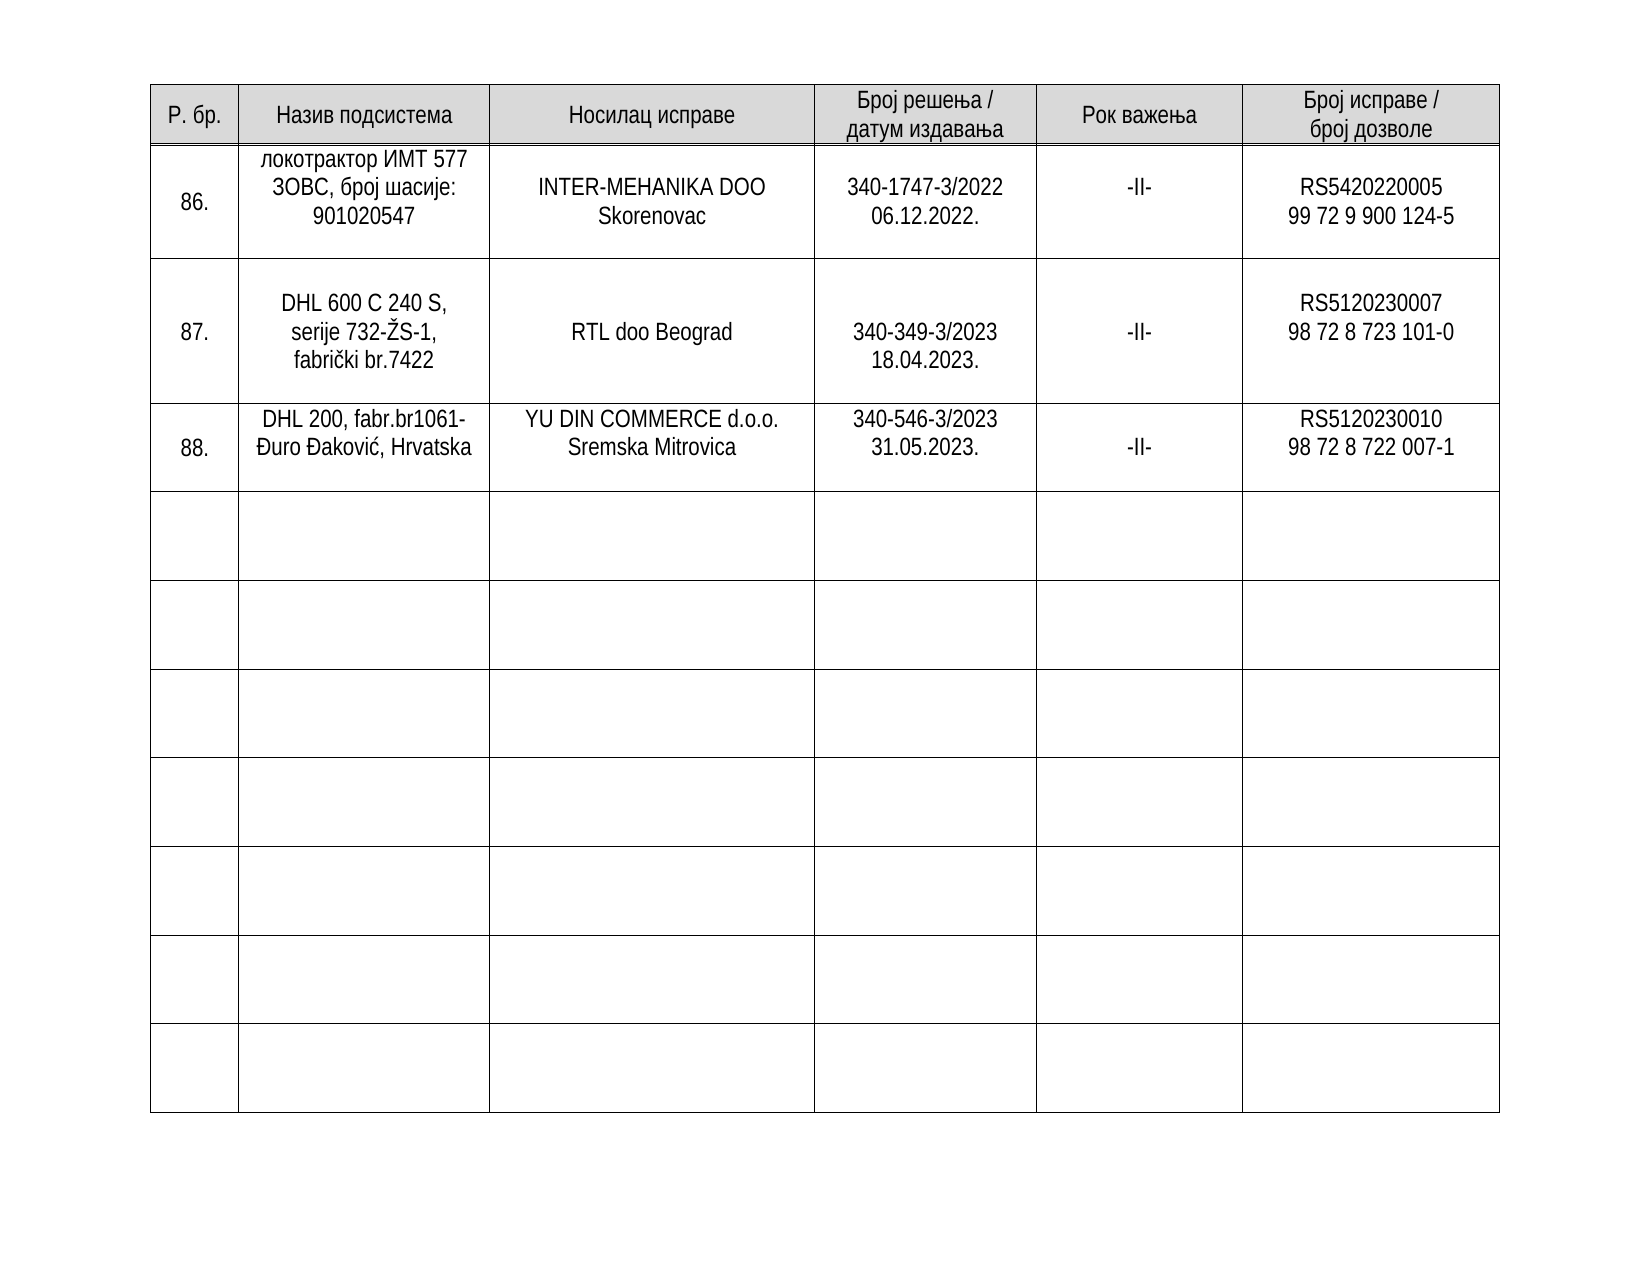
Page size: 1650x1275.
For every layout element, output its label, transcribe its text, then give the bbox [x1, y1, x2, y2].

table_cell [151, 492, 238, 580]
table_cell INTER-MEHANIKA DOO Skorenovac [490, 146, 814, 258]
table_cell [151, 670, 238, 757]
table_cell -II- [1037, 146, 1242, 258]
table_cell [815, 1024, 1036, 1112]
table_cell [239, 847, 489, 934]
table_cell [151, 1024, 238, 1112]
table_cell [1037, 936, 1242, 1023]
table_cell -II- [1037, 404, 1242, 491]
table_cell [239, 1024, 489, 1112]
table_cell 87. [151, 259, 238, 403]
table_cell [1243, 936, 1499, 1023]
table_cell [815, 936, 1036, 1023]
table_header Број исправе / број дозволе [1243, 85, 1499, 143]
table_cell [1243, 847, 1499, 934]
table_cell [239, 670, 489, 757]
table_cell [1243, 758, 1499, 846]
table_cell 88. [151, 404, 238, 491]
table_cell [1037, 492, 1242, 580]
table_cell [1037, 758, 1242, 846]
table_cell [151, 847, 238, 934]
table_cell [1037, 581, 1242, 668]
table_cell RS5420220005 99 72 9 900 124-5 [1243, 146, 1499, 258]
table_header Носилац исправе [490, 85, 814, 143]
table_cell [815, 670, 1036, 757]
table_cell [490, 670, 814, 757]
table_cell [1037, 1024, 1242, 1112]
table_cell [1243, 581, 1499, 668]
table_cell RS5120230010 98 72 8 722 007-1 [1243, 404, 1499, 491]
table_cell [815, 758, 1036, 846]
table_cell [490, 1024, 814, 1112]
table_cell [239, 758, 489, 846]
table_cell [151, 758, 238, 846]
table_cell [239, 936, 489, 1023]
table_cell 340-546-3/2023 31.05.2023. [815, 404, 1036, 491]
table_cell [815, 492, 1036, 580]
table_header Број решења / датум издавања [815, 85, 1036, 143]
table_cell [815, 847, 1036, 934]
table_cell DHL 600 C 240 S, serije 732-ŽS-1, fabrički br.7422 [239, 259, 489, 403]
table_cell -II- [1037, 259, 1242, 403]
table_cell [239, 492, 489, 580]
table_cell [1243, 670, 1499, 757]
table_cell [239, 581, 489, 668]
table_cell [490, 581, 814, 668]
table_cell [815, 581, 1036, 668]
table_header Рок важења [1037, 85, 1242, 143]
table_cell [1243, 492, 1499, 580]
table_cell 86. [151, 146, 238, 258]
table_cell RTL doo Beograd [490, 259, 814, 403]
table_cell [490, 847, 814, 934]
table_cell [151, 581, 238, 668]
table_cell [490, 936, 814, 1023]
table_cell YU DIN COMMERCE d.o.o. Sremska Mitrovica [490, 404, 814, 491]
table_cell [490, 492, 814, 580]
table_header Р. бр. [151, 85, 238, 143]
table_cell локотрактор ИМТ 577 ЗОВС, број шасије: 901020547 [239, 146, 489, 258]
table_cell [1243, 1024, 1499, 1112]
table_cell 340-1747-3/2022 06.12.2022. [815, 146, 1036, 258]
table_cell [1037, 847, 1242, 934]
table_cell RS5120230007 98 72 8 723 101-0 [1243, 259, 1499, 403]
table_header Назив подсистема [239, 85, 489, 143]
table_cell DHL 200, fabr.br1061-Đuro Đaković, Hrvatska [239, 404, 489, 491]
table_cell [151, 936, 238, 1023]
table_cell 340-349-3/2023 18.04.2023. [815, 259, 1036, 403]
table_cell [1037, 670, 1242, 757]
table_cell [490, 758, 814, 846]
